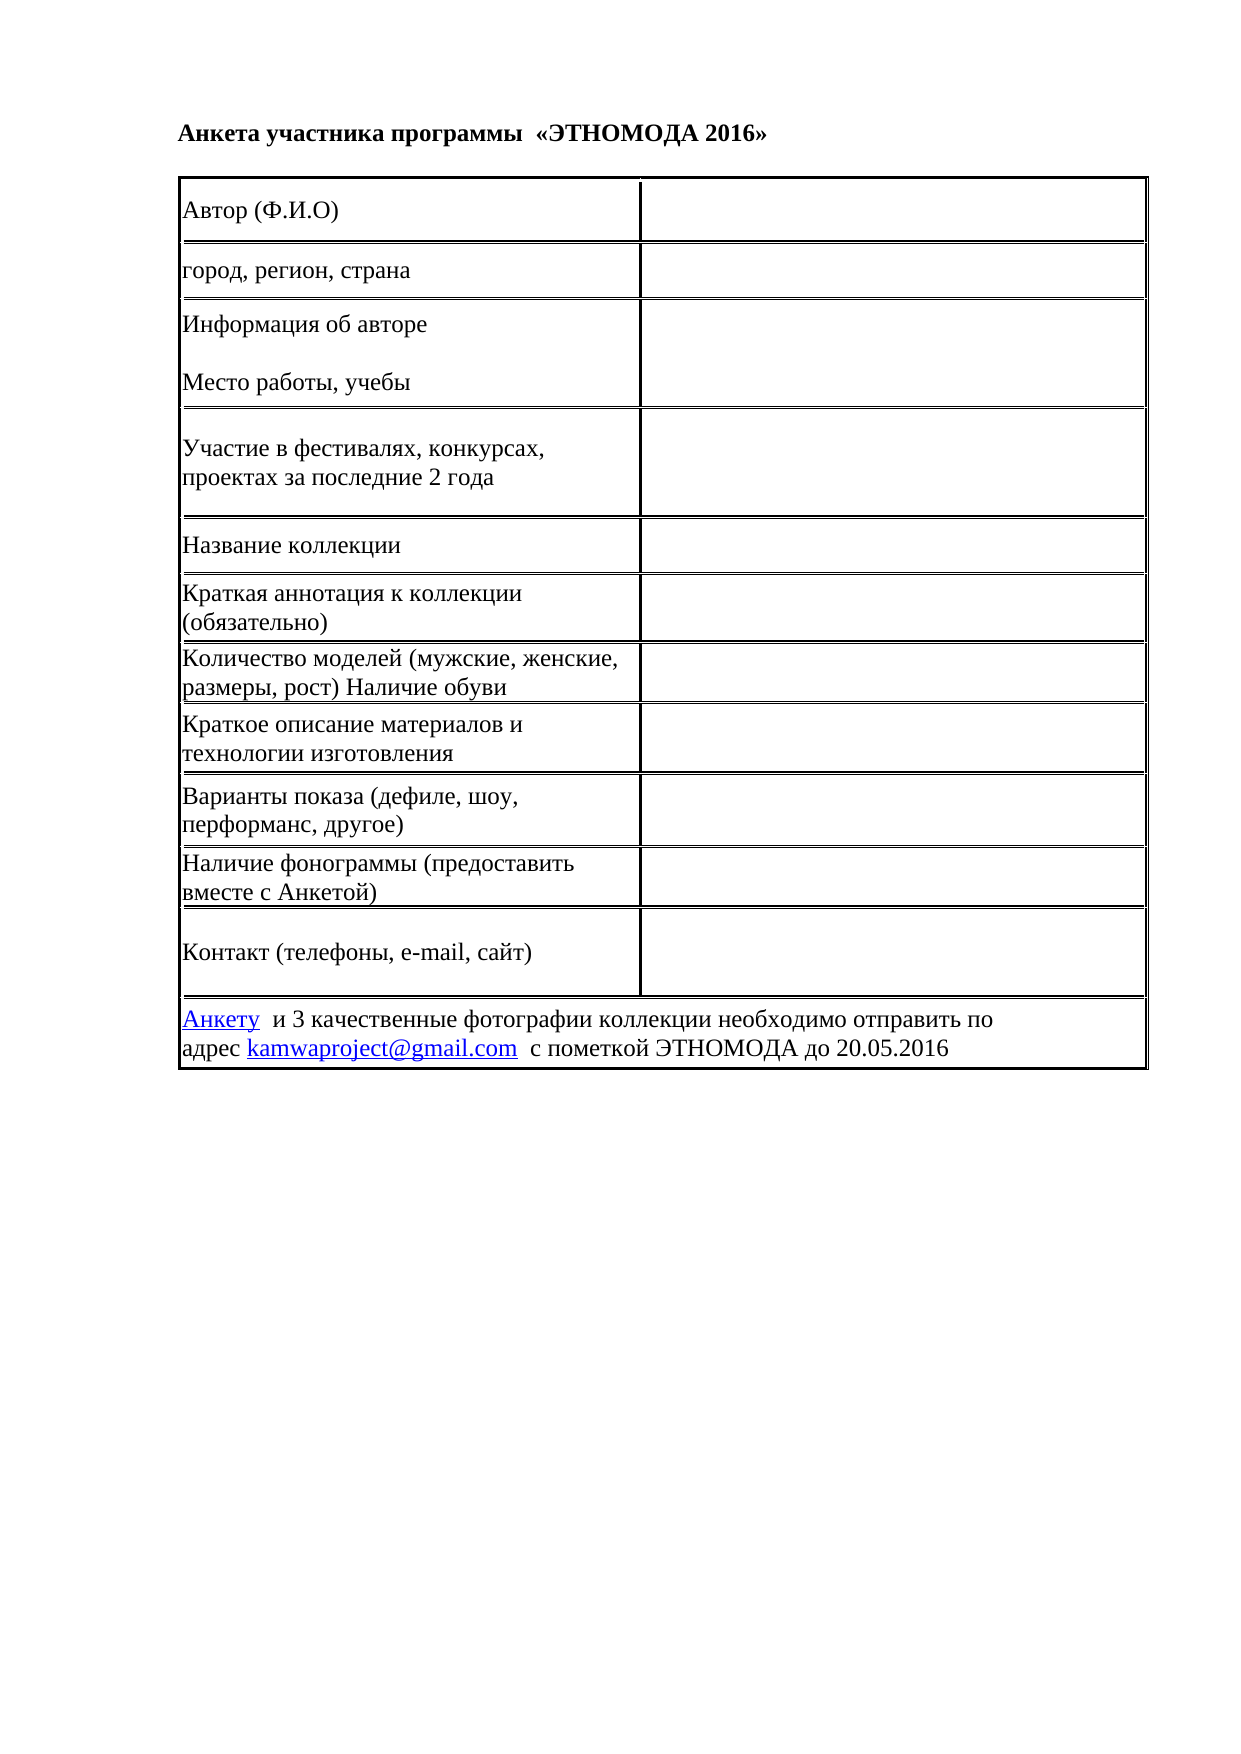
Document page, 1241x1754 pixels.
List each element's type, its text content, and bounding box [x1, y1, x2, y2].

table_cell [642, 845, 1146, 905]
table_cell [642, 905, 1146, 995]
table_cell Количество моделей (мужские, женские, размеры, рост) Наличие обуви [181, 640, 639, 701]
table_header Автор (Ф.И.О) [181, 179, 640, 240]
table_cell Название коллекции [181, 515, 639, 571]
table_cell Участие в фестивалях, конкурсах, проектах за последние 2 года [180, 406, 640, 515]
table_cell [642, 640, 1146, 701]
table_cell Краткая аннотация к коллекции (обязательно) [181, 571, 639, 640]
table_cell [640, 701, 1147, 771]
table_cell Краткое описание материалов и технологии изготовления [180, 701, 640, 771]
table_cell город, регион, страна [181, 240, 639, 296]
table_cell [642, 296, 1146, 406]
table_cell [640, 406, 1147, 515]
table_cell Наличие фонограммы (предоставить вместе с Анкетой) [181, 845, 639, 905]
table_cell Варианты показа (дефиле, шоу, перформанс, другое) [181, 771, 639, 844]
table_cell [642, 571, 1146, 640]
table_cell Контакт (телефоны, e-mail, сайт) [181, 905, 639, 995]
table_cell [642, 240, 1146, 296]
table_cell [642, 771, 1146, 844]
table_cell [642, 515, 1146, 571]
table_header [640, 179, 1145, 240]
table_cell Информация об авторе Место работы, учебы [181, 296, 639, 406]
table_cell Анкету и 3 качественные фотографии коллекции необходимо отправить по адрес kamwaproject@gmail.com с пометкой ЭТНОМОДА до 20.05.2016 [181, 995, 1146, 1067]
text Анкета участника программы «ЭТНОМОДА 2016» [177, 118, 1152, 147]
